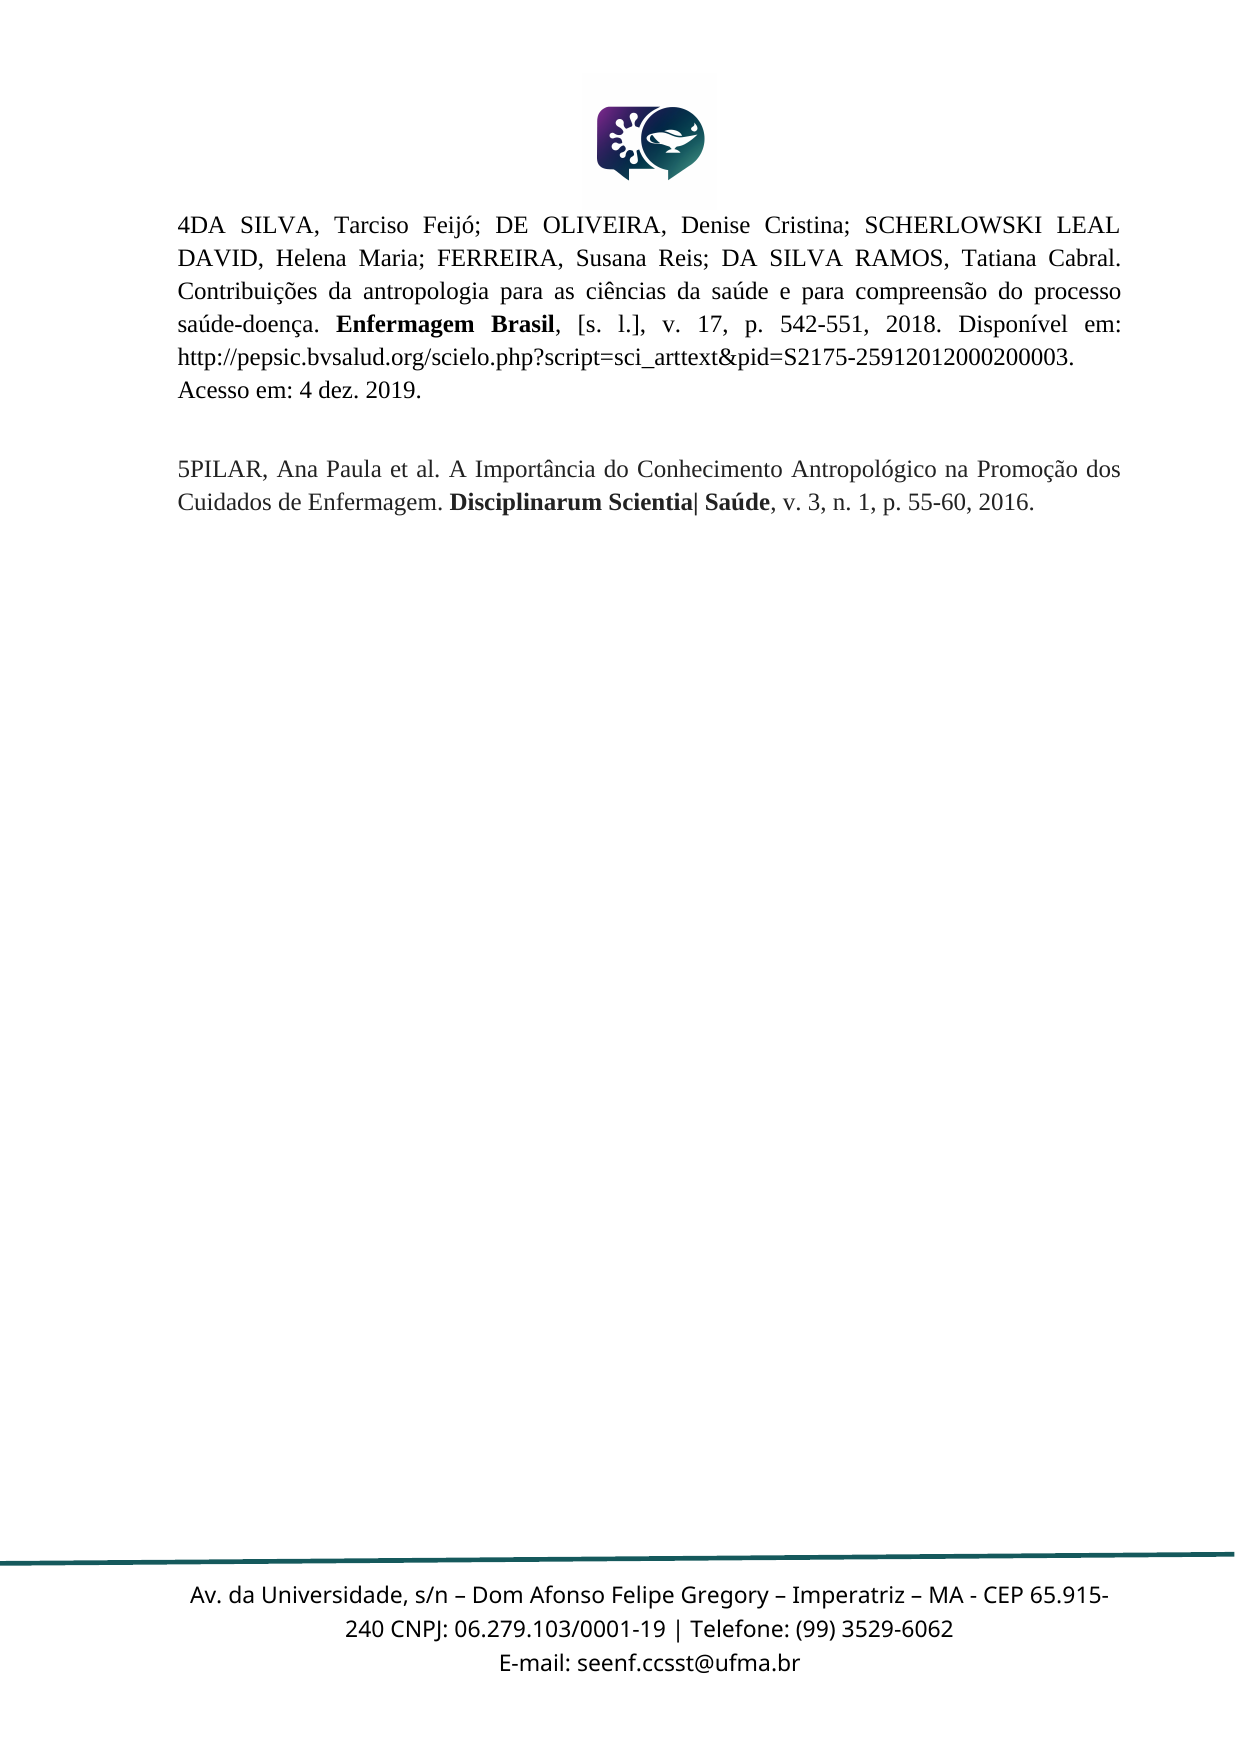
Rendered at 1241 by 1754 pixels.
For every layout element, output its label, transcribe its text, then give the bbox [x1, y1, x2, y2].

picture [581, 73, 718, 210]
text 4DA SILVA, Tarciso Feijó; DE OLIVEIRA, Denise Cristina; SCHERLOWSKI LEAL DAVID, Helena Maria; FERREIRA, Susana Reis; DA SILVA RAMOS, Tatiana Cabral. Contribuições da antropologia para as ciências da saúde e para compreensão do processo saúde-doença. Enfermagem Brasil, [s. l.], v. 17, p. 542-551, 2018. Disponível em: http://pepsic.bvsalud.org/scielo.php?script=sci_arttext&pid=S2175-25912012000200003. Acesso em: 4 dez. 2019. [177, 210, 1122, 403]
text 5PILAR, Ana Paula et al. A Importância do Conhecimento Antropológico na Promoção dos Cuidados de Enfermagem. Disciplinarum Scientia| Saúde, v. 3, n. 1, p. 55-60, 2016. [177, 482, 1122, 515]
